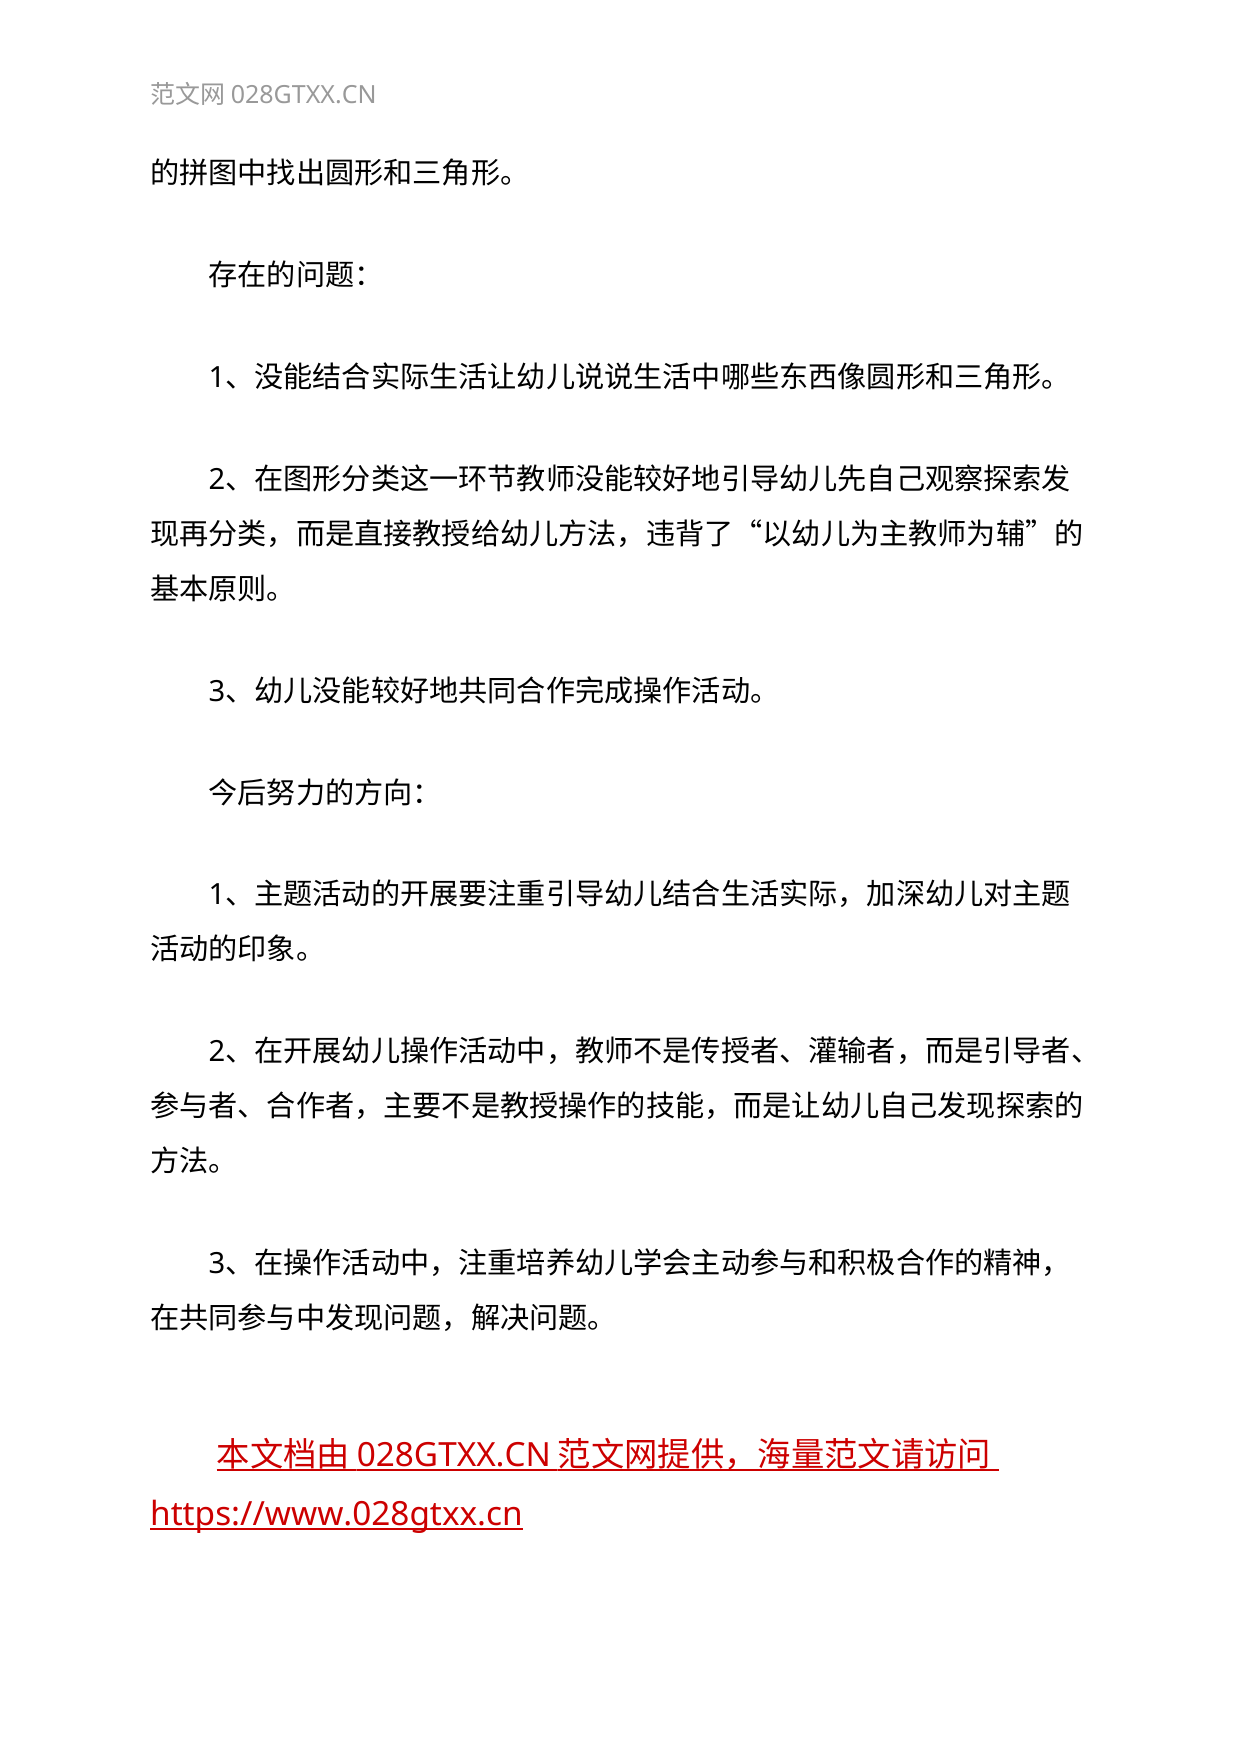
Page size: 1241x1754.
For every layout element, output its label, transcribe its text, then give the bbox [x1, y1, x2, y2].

text 1、主题活动的开展要注重引导幼儿结合生活实际，加深幼儿对主题活动的印象。 [150, 871, 1090, 968]
text 2、在图形分类这一环节教师没能较好地引导幼儿先自己观察探索发现再分类，而是直接教授给幼儿方法，违背了“以幼儿为主教师为辅”的基本原则。 [150, 456, 1090, 608]
text 今后努力的方向： [150, 769, 1090, 811]
text 1、没能结合实际生活让幼儿说说生活中哪些东西像圆形和三角形。 [150, 353, 1090, 396]
text 存在的问题： [150, 252, 1090, 294]
text 2、在开展幼儿操作活动中，教师不是传授者、灌输者，而是引导者、参与者、合作者，主要不是教授操作的技能，而是让幼儿自己发现探索的方法。 [150, 1028, 1090, 1180]
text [150, 150, 1090, 192]
text 3、在操作活动中，注重培养幼儿学会主动参与和积极合作的精神，在共同参与中发现问题，解决问题。 [150, 1239, 1090, 1337]
text 3、幼儿没能较好地共同合作完成操作活动。 [150, 667, 1090, 709]
text 本文档由028GTXX.CN范文网提供，海量范文请访问 https://www.028gtxx.cn [150, 1427, 1090, 1535]
